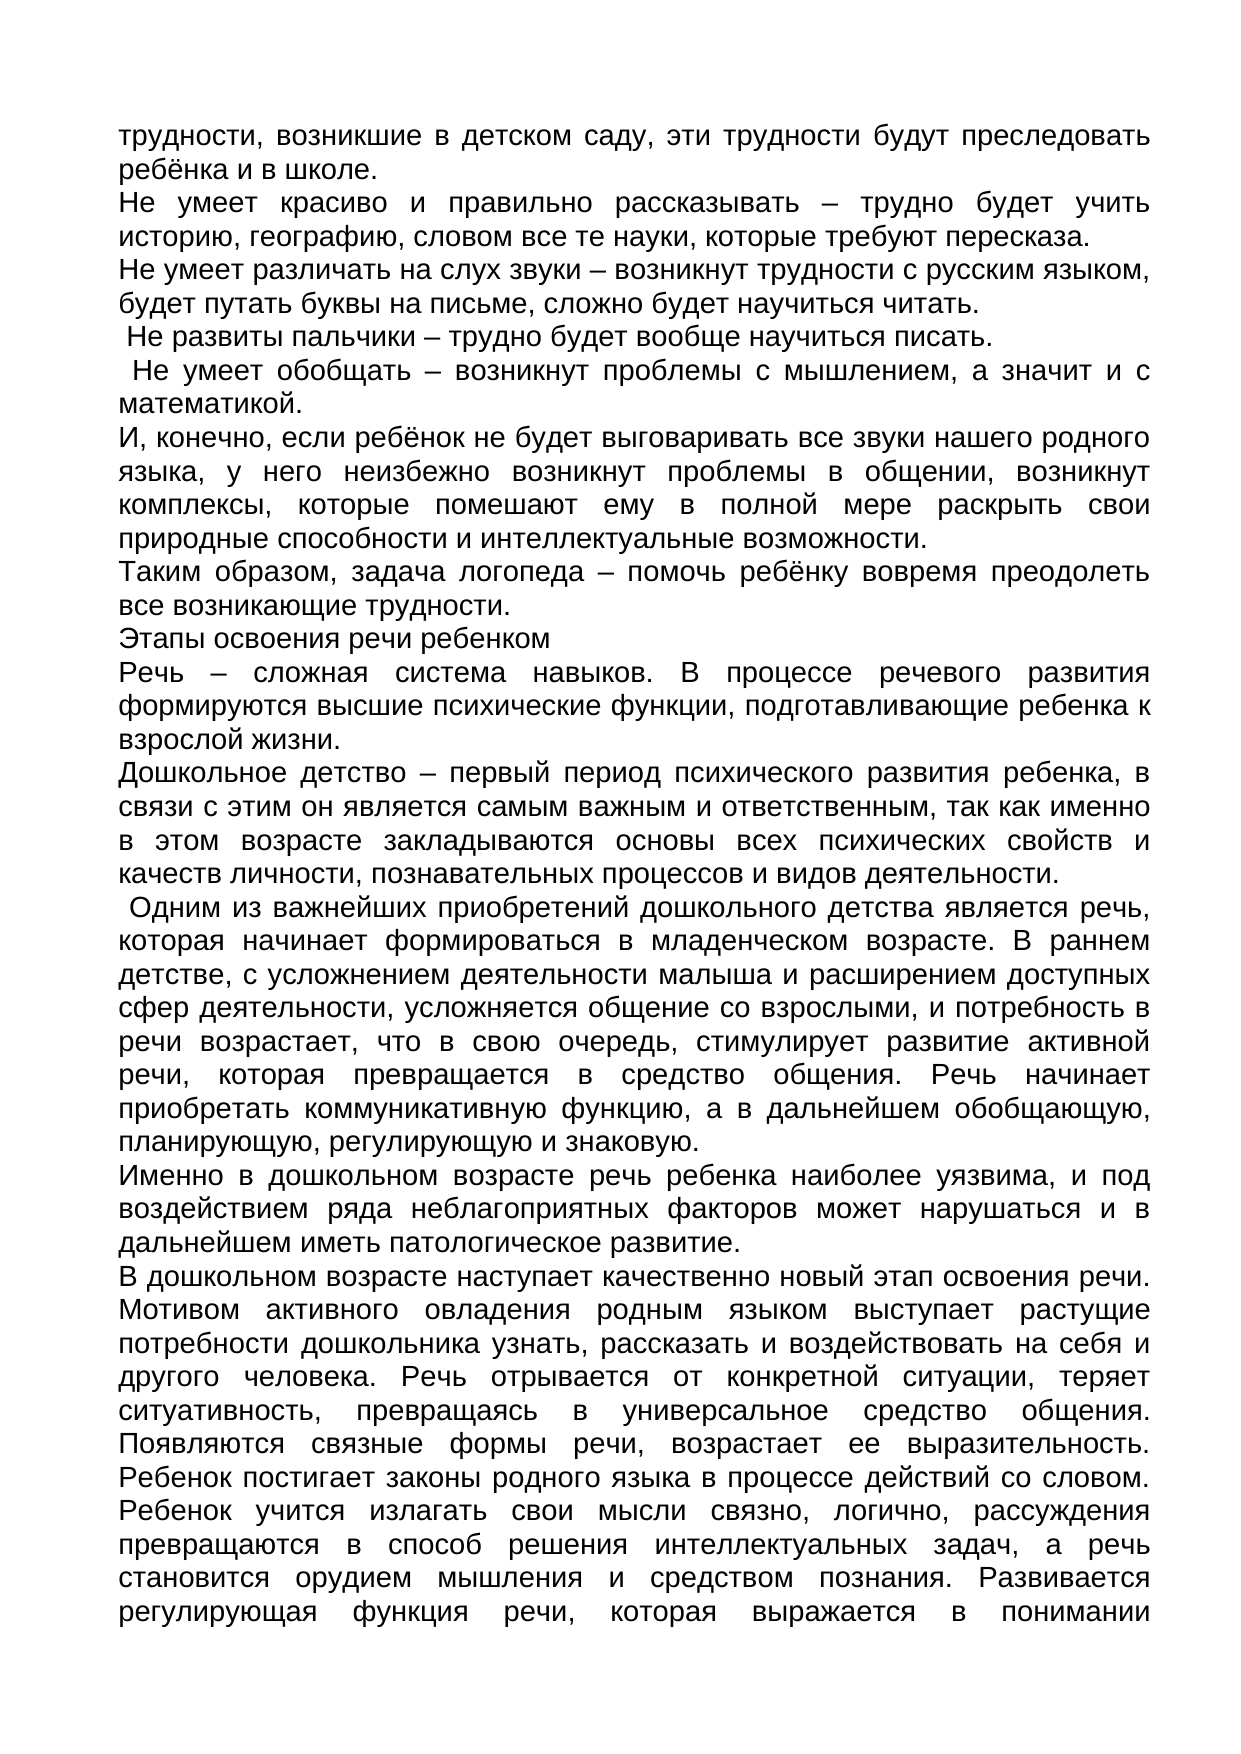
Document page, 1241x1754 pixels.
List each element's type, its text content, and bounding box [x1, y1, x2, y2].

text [118, 1258, 1152, 1627]
text Не умеет обобщать – возникнут проблемы с мышлением, а значит и с математикой. [118, 353, 1152, 420]
text Таким образом, задача логопеда – помочь ребёнку вовремя преодолеть все возникающие трудности. [118, 554, 1152, 621]
text Этапы освоения речи ребенком [118, 621, 1152, 655]
text Именно в дошкольном возрасте речь ребенка наиболее уязвима, и под воздействием ряда неблагоприятных факторов может нарушаться и в дальнейшем иметь патологическое развитие. [118, 1158, 1152, 1258]
text Не умеет красиво и правильно рассказывать – трудно будет учить историю, географию, словом все те науки, которые требуют пересказа. [118, 185, 1152, 252]
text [118, 118, 1152, 185]
text И, конечно, если ребёнок не будет выговаривать все звуки нашего родного языка, у него неизбежно возникнут проблемы в общении, возникнут комплексы, которые помешают ему в полной мере раскрыть свои природные способности и интеллектуальные возможности. [118, 420, 1152, 554]
text Не умеет различать на слух звуки – возникнут трудности с русским языком, будет путать буквы на письме, сложно будет научиться читать. [118, 252, 1152, 319]
text Дошкольное детство – первый период психического развития ребенка, в связи с этим он является самым важным и ответственным, так как именно в этом возрасте закладываются основы всех психических свойств и качеств личности, познавательных процессов и видов деятельности. [118, 755, 1152, 889]
text Не развиты пальчики – трудно будет вообще научиться писать. [118, 319, 1152, 353]
text Одним из важнейших приобретений дошкольного детства является речь, которая начинает формироваться в младенческом возрасте. В раннем детстве, с усложнением деятельности малыша и расширением доступных сфер деятельности, усложняется общение со взрослыми, и потребность в речи возрастает, что в свою очередь, стимулирует развитие активной речи, которая превращается в средство общения. Речь начинает приобретать коммуникативную функцию, а в дальнейшем обобщающую, планирующую, регулирующую и знаковую. [118, 889, 1152, 1158]
text Речь – сложная система навыков. В процессе речевого развития формируются высшие психические функции, подготавливающие ребенка к взрослой жизни. [118, 655, 1152, 755]
